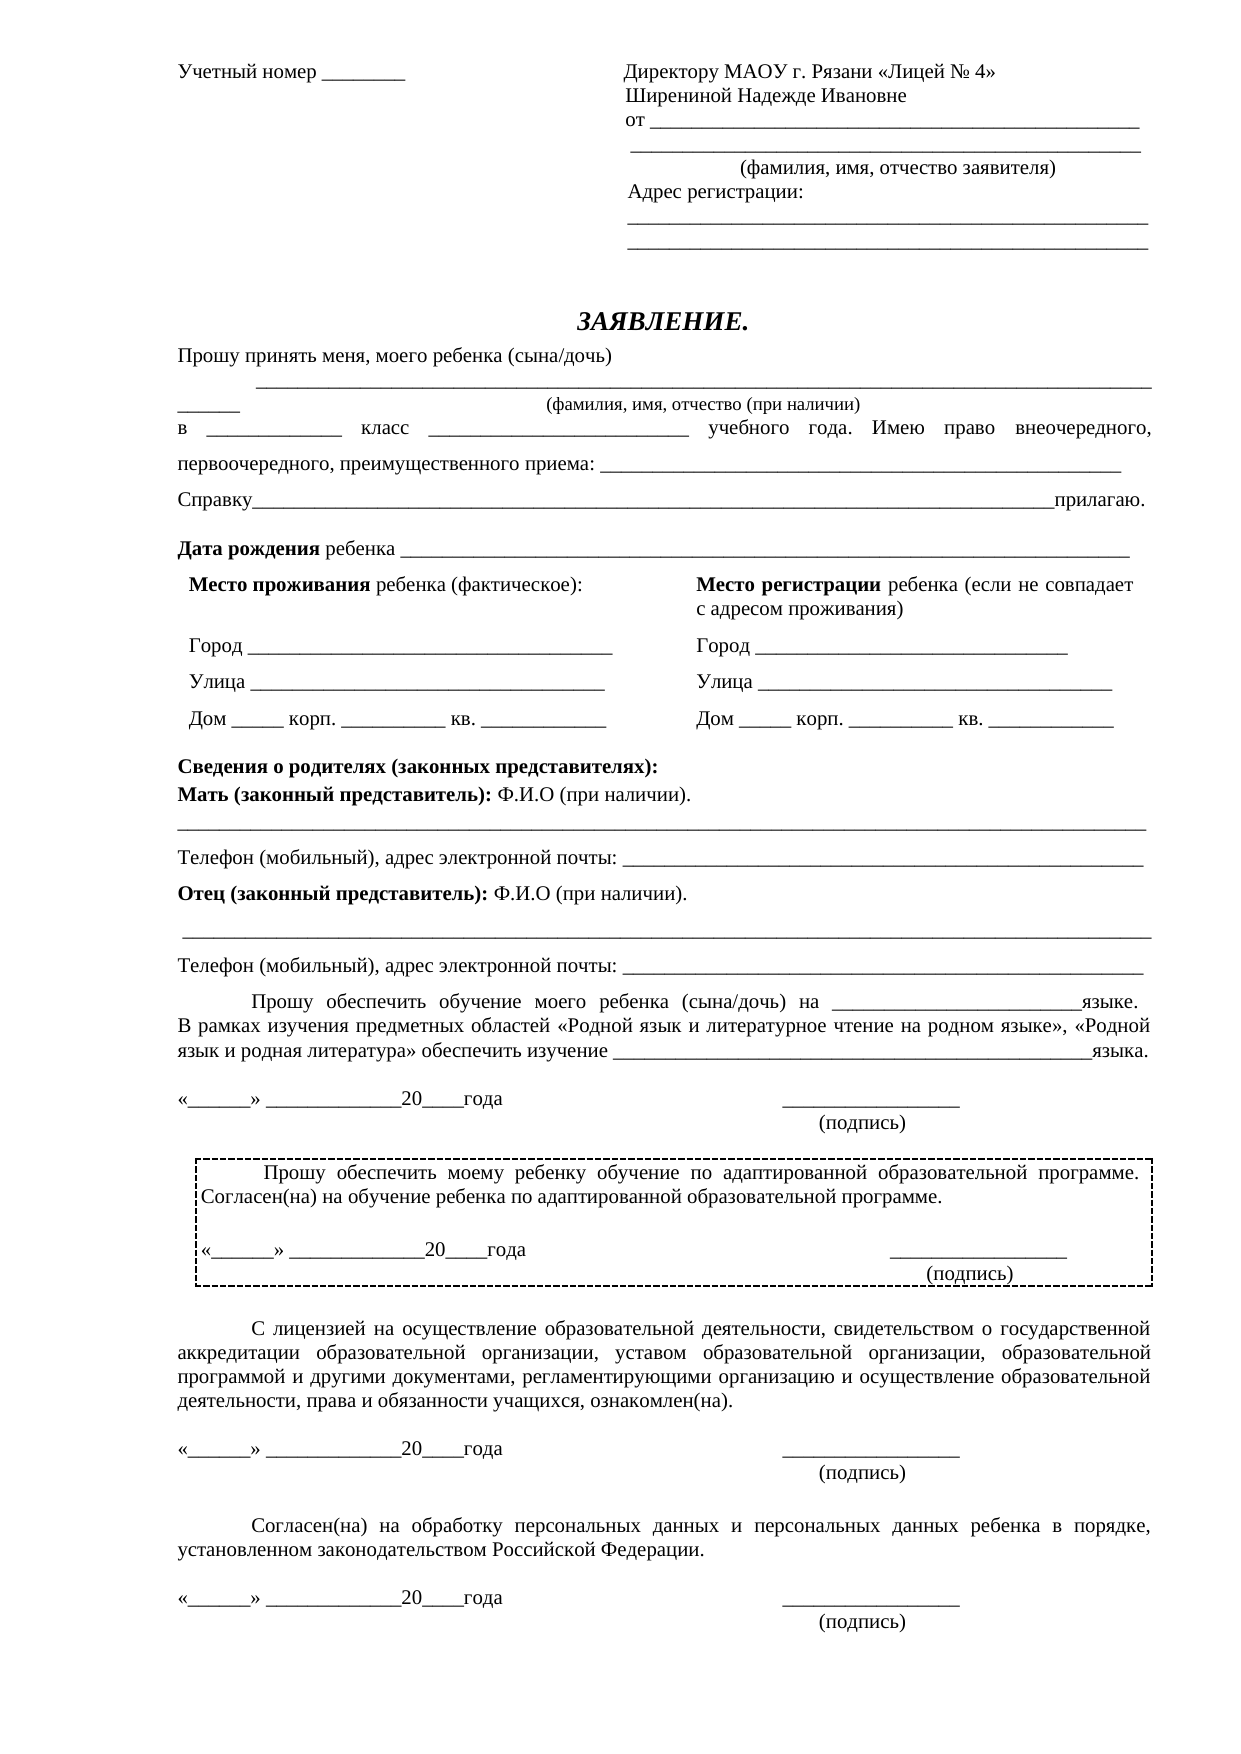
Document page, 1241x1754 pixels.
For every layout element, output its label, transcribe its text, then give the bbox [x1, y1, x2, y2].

text _________________________________________________ [177, 131, 1152, 155]
table_header Место проживания ребенка (фактическое): [177, 572, 685, 620]
text Ширениной Надежде Ивановне [177, 83, 1152, 107]
text Адрес регистрации: __________________________________________________ __________________________________________________ [627, 179, 1152, 252]
text Справку_____________________________________________________________________________прилагаю. [177, 487, 1152, 511]
text «______» _____________20____года _________________ [177, 1086, 1152, 1110]
text Сведения о родителях (законных представителях): [177, 754, 1152, 778]
text Телефон (мобильный), адрес электронной почты: __________________________________________________ [177, 953, 1152, 977]
text С лицензией на осуществление образовательной деятельности, свидетельством о государственной аккредитации образовательной организации, уставом образовательной организации, образовательной программой и другими документами, регламентирующими организацию и осуществление образовательной деятельности, права и обязанности учащихся, ознакомлен(на). [177, 1316, 1152, 1412]
text (подпись) [177, 1110, 1152, 1134]
text в _____________ класс _________________________ учебного года. Имею право внеочередного, первоочередного, преимущественного приема: __________________________________________________ [177, 415, 1152, 475]
text (фамилия, имя, отчество заявителя) [177, 155, 1152, 179]
table_header Место регистрации ребенка (если не совпадает с адресом проживания) [685, 572, 1152, 620]
text Мать (законный представитель): Ф.И.О (при наличии). [177, 782, 1152, 806]
text _____________________________________________________________________________________________ [177, 917, 1152, 941]
table_cell Город ______________________________ Улица __________________________________ Дом _____ корп. __________ кв. ____________ [685, 620, 1152, 754]
text Прошу принять меня, моего ребенка (сына/дочь) [177, 343, 1152, 367]
text «______» _____________20____года _________________ [177, 1436, 1152, 1460]
text Дата рождения ребенка ______________________________________________________________________ [177, 536, 1152, 559]
text _____________________________________________________________________________________________ [177, 809, 1152, 833]
text Телефон (мобильный), адрес электронной почты: __________________________________________________ [177, 845, 1152, 869]
table_header Прошу обеспечить моему ребенку обучение по адаптированной образовательной программе. Согласен(на) на обучение ребенка по адаптированной образовательной программе. «______» _____________20____года _________________ (подпись) [196, 1158, 1152, 1285]
text ____________________________________________________________________________________________ (фамилия, имя, отчество (при наличии) [177, 367, 1152, 415]
subtitle ЗАЯВЛЕНИЕ. [177, 305, 1152, 336]
text Прошу обеспечить обучение моего ребенка (сына/дочь) на ________________________языке. В рамках изучения предметных областей «Родной язык и литературное чтение на родном языке», «Родной язык и родная литература» обеспечить изучение ______________________________________________языка. [177, 989, 1152, 1062]
text от _______________________________________________ [177, 107, 1152, 131]
text (подпись) [177, 1460, 1152, 1484]
text «______» _____________20____года _________________ [177, 1585, 1152, 1609]
text Учетный номер ________ Директору МАОУ г. Рязани «Лицей № 4» [177, 59, 1152, 83]
text (подпись) [177, 1609, 1152, 1633]
text Согласен(на) на обработку персональных данных и персональных данных ребенка в порядке, установленном законодательством Российской Федерации. [177, 1513, 1152, 1561]
text Отец (законный представитель): Ф.И.О (при наличии). [177, 881, 1152, 905]
table_cell Город ___________________________________ Улица __________________________________ Дом _____ корп. __________ кв. ____________ [177, 620, 685, 754]
